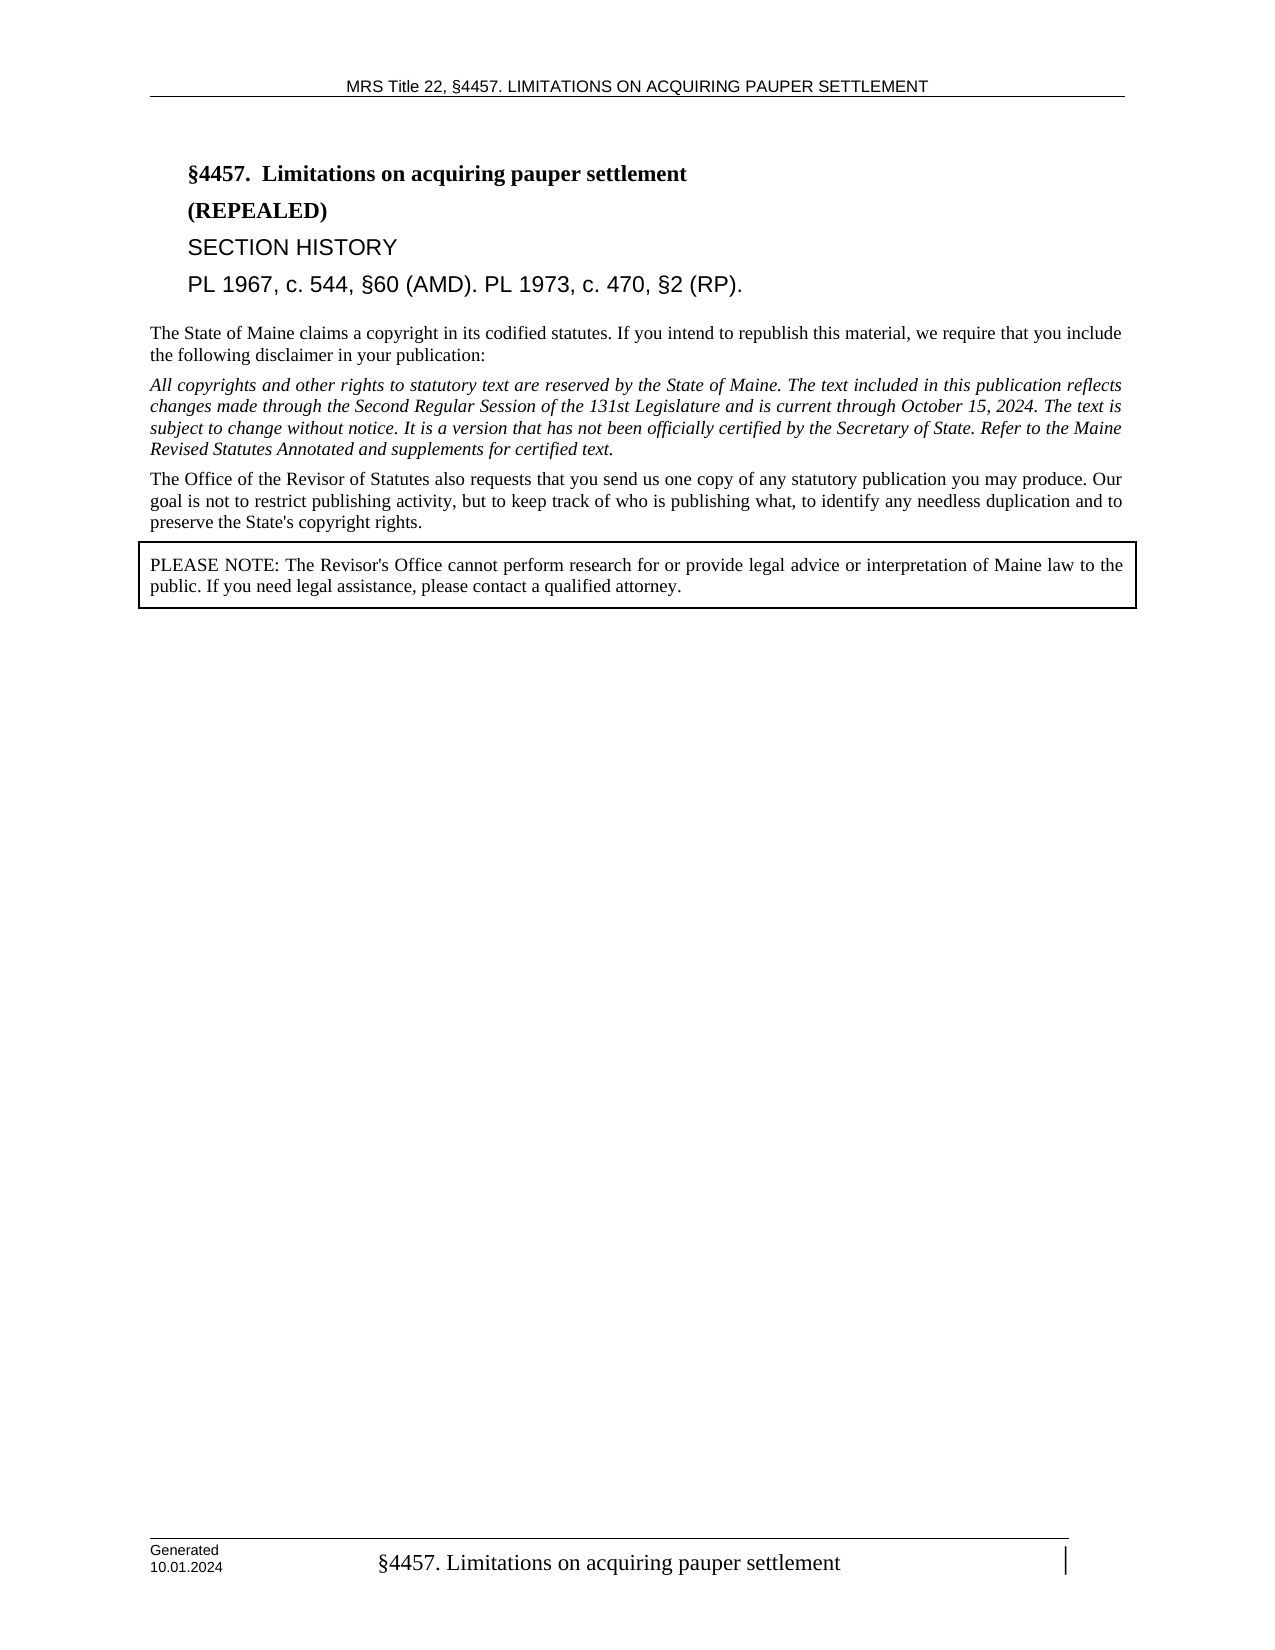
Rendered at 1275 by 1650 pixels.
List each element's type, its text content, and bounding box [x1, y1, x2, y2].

text All copyrights and other rights to statutory text are reserved by the State of Maine. The text included in this publication reflects changes made through the Second Regular Session of the 131st Legislature and is current through October 15, 2024 . The text is subject to change without notice. It is a version that has not been officially certified by the Secretary of State. Refer to the Maine Revised Statutes Annotated and supplements for certified text. [150, 373, 1125, 460]
text SECTION HISTORY [187, 234, 1125, 260]
text §4457. Limitations on acquiring pauper settlement [187, 160, 1125, 187]
text PLEASE NOTE: The Revisor's Office cannot perform research for or provide legal advice or interpretation of Maine law to the public. If you need legal assistance, please contact a qualified attorney. [140, 543, 1135, 607]
text The State of Maine claims a copyright in its codified statutes. If you intend to republish this material, we require that you include the following disclaimer in your publication: [150, 322, 1125, 365]
text (REPEALED) [187, 197, 1125, 223]
text The Office of the Revisor of Statutes also requests that you send us one copy of any statutory publication you may produce. Our goal is not to restrict publishing activity, but to keep track of who is publishing what, to identify any needless duplication and to preserve the State's copyright rights. [150, 468, 1125, 533]
text PL 1967, c. 544, §60 (AMD). PL 1973, c. 470, §2 (RP). [187, 271, 1125, 297]
